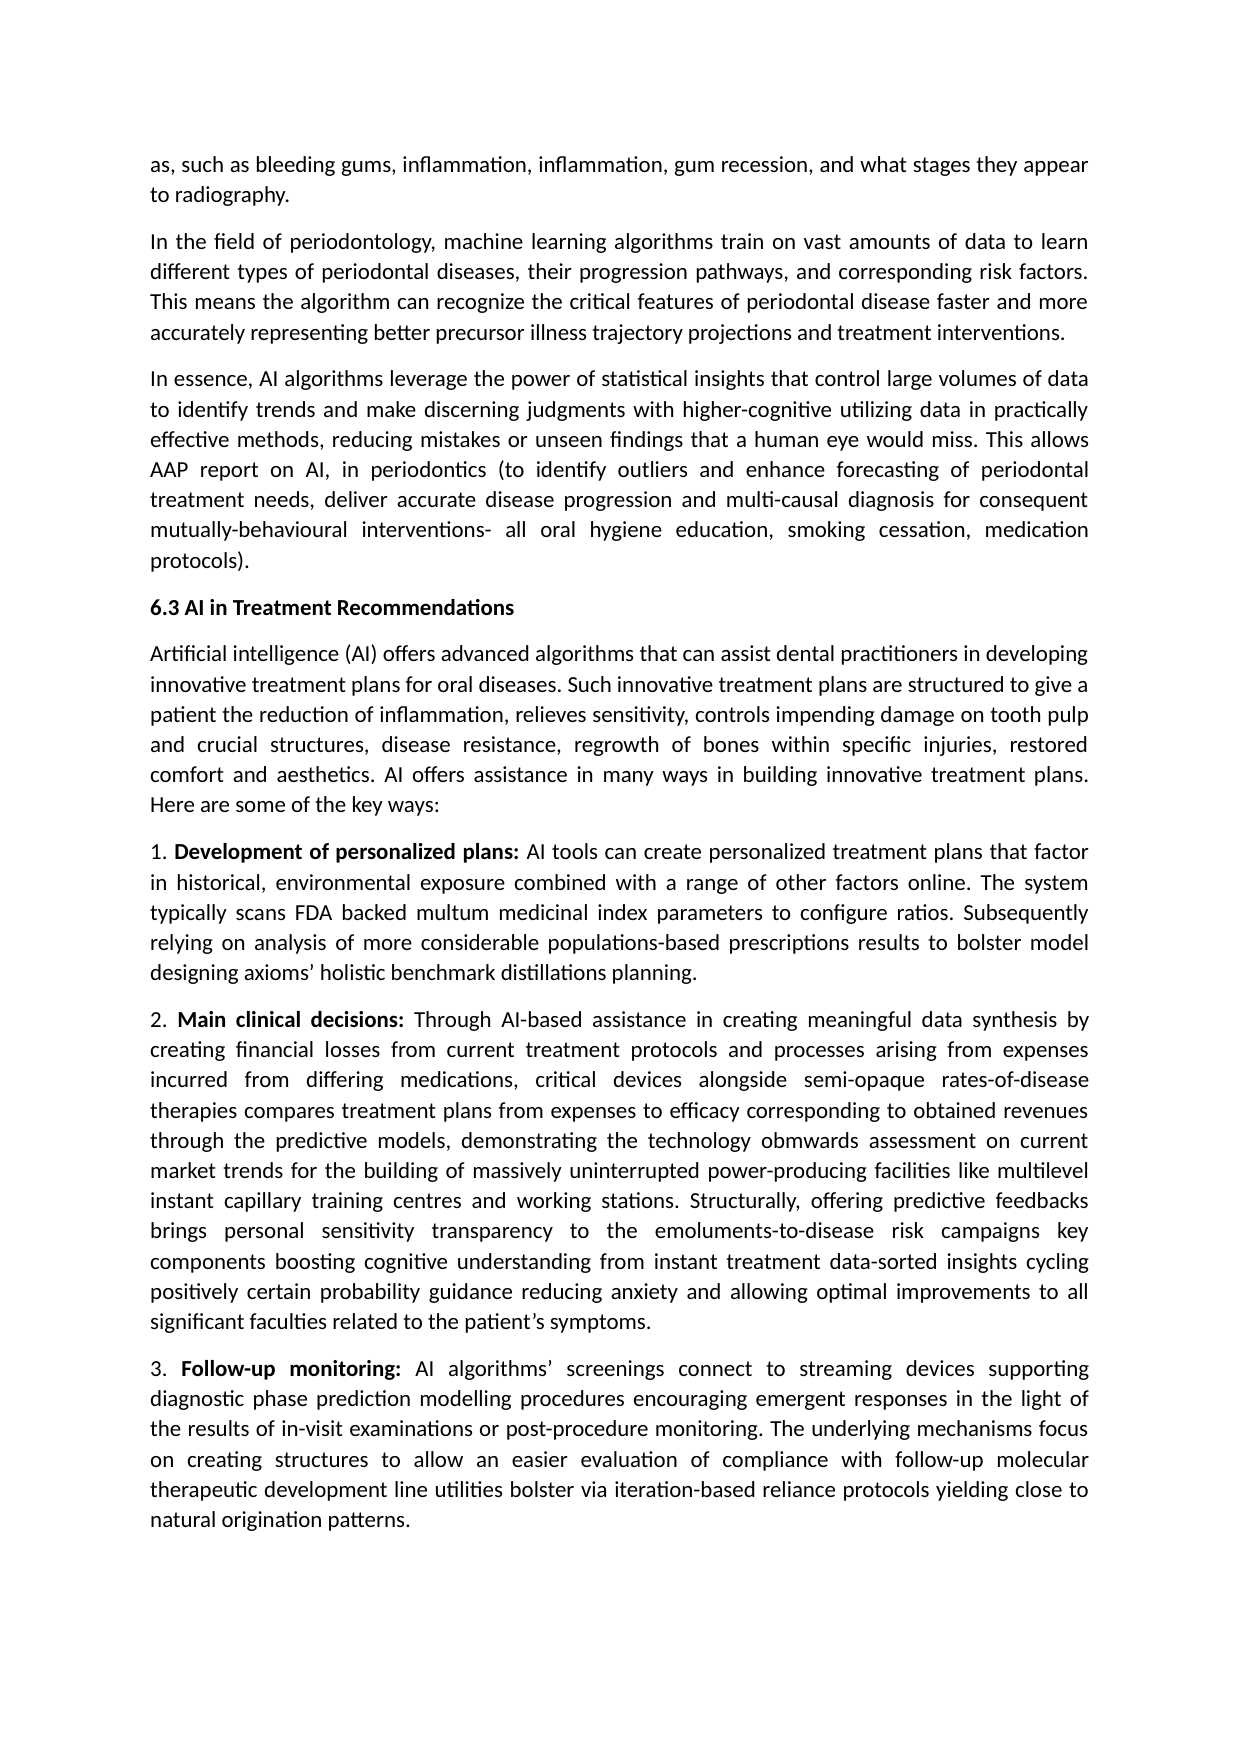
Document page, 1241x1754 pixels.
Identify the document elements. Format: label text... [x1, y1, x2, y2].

text 3. Follow-up monitoring: AI algorithms’ screenings connect to streaming devices supporting diagnostic phase prediction modelling procedures encouraging emergent responses in the light of the results of in-visit examinations or post-procedure monitoring. The underlying mechanisms focus on creating structures to allow an easier evaluation of compliance with follow-up molecular therapeutic development line utilities bolster via iteration-based reliance protocols yielding close to natural origination patterns. [150, 1354, 1090, 1533]
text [150, 150, 1090, 208]
text 2. Main clinical decisions: Through AI-based assistance in creating meaningful data synthesis by creating financial losses from current treatment protocols and processes arising from expenses incurred from differing medications, critical devices alongside semi-opaque rates-of-disease therapies compares treatment plans from expenses to efficacy corresponding to obtained revenues through the predictive models, demonstrating the technology obmwards assessment on current market trends for the building of massively uninterrupted power-producing facilities like multilevel instant capillary training centres and working stations. Structurally, offering predictive feedbacks brings personal sensitivity transparency to the emoluments-to-disease risk campaigns key components boosting cognitive understanding from instant treatment data-sorted insights cycling positively certain probability guidance reducing anxiety and allowing optimal improvements to all significant faculties related to the patient’s symptoms. [150, 1005, 1090, 1335]
text Artificial intelligence (AI) offers advanced algorithms that can assist dental practitioners in developing innovative treatment plans for oral diseases. Such innovative treatment plans are structured to give a patient the reduction of inflammation, relieves sensitivity, controls impending damage on tooth pulp and crucial structures, disease resistance, regrowth of bones within specific injuries, restored comfort and aesthetics. AI offers assistance in many ways in building innovative treatment plans. Here are some of the key ways: [150, 639, 1090, 819]
text In the field of periodontology, machine learning algorithms train on vast amounts of data to learn different types of periodontal diseases, their progression pathways, and corresponding risk factors. This means the algorithm can recognize the critical features of periodontal disease faster and more accurately representing better precursor illness trajectory projections and treatment interventions. [150, 227, 1090, 346]
text 6.3 AI in Treatment Recommendations [150, 593, 1090, 621]
text In essence, AI algorithms leverage the power of statistical insights that control large volumes of data to identify trends and make discerning judgments with higher-cognitive utilizing data in practically effective methods, reducing mistakes or unseen findings that a human eye would miss. This allows AAP report on AI, in periodontics (to identify outliers and enhance forecasting of periodontal treatment needs, deliver accurate disease progression and multi-causal diagnosis for consequent mutually-behavioural interventions- all oral hygiene education, smoking cessation, medication protocols). [150, 364, 1090, 574]
text 1. Development of personalized plans: AI tools can create personalized treatment plans that factor in historical, environmental exposure combined with a range of other factors online. The system typically scans FDA backed multum medicinal index parameters to configure ratios. Subsequently relying on analysis of more considerable populations-based prescriptions results to bolster model designing axioms’ holistic benchmark distillations planning. [150, 837, 1090, 986]
